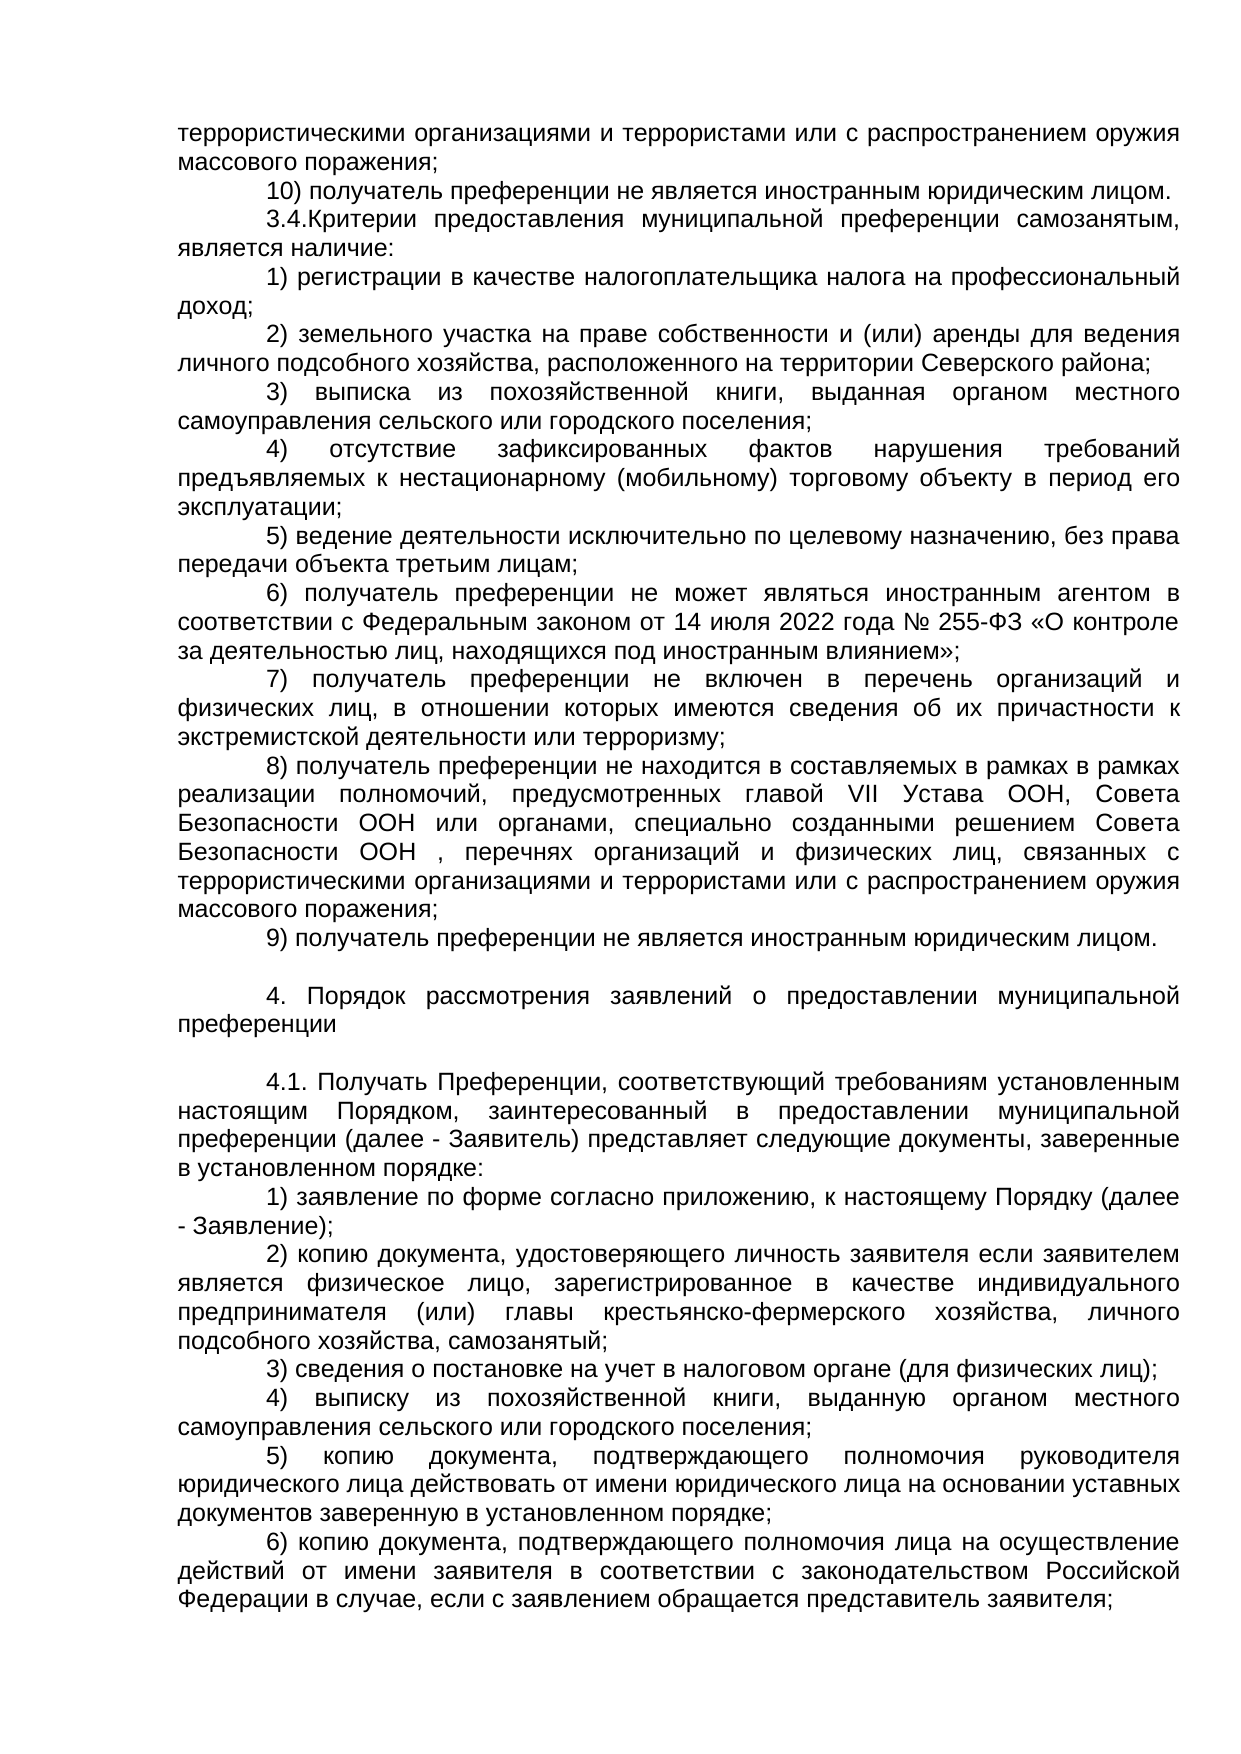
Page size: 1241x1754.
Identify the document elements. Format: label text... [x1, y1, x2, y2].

text 6) копию документа, подтверждающего полномочия лица на осуществление действий от имени заявителя в соответствии с законодательством Российской Федерации в случае, если с заявлением обращается представитель заявителя; [177, 1527, 1181, 1613]
text 3) выписка из похозяйственной книги, выданная органом местного самоуправления сельского или городского поселения; [177, 377, 1181, 434]
text 1) регистрации в качестве налогоплательщика налога на профессиональный доход; [177, 262, 1181, 319]
text 9) получатель преференции не является иностранным юридическим лицом. [177, 923, 1181, 952]
text 3) сведения о постановке на учет в налоговом органе (для физических лиц); [177, 1354, 1181, 1383]
text 5) ведение деятельности исключительно по целевому назначению, без права передачи объекта третьим лицам; [177, 521, 1181, 578]
text 4) выписку из похозяйственной книги, выданную органом местного самоуправления сельского или городского поселения; [177, 1383, 1181, 1441]
text 3.4.Критерии предоставления муниципальной преференции самозанятым, является наличие: [177, 204, 1181, 262]
text 10) получатель преференции не является иностранным юридическим лицом. [177, 176, 1181, 204]
text 2) земельного участка на праве собственности и (или) аренды для ведения личного подсобного хозяйства, расположенного на территории Северского района; [177, 319, 1181, 377]
text 1) заявление по форме согласно приложению, к настоящему Порядку (далее - Заявление); [177, 1182, 1181, 1239]
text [177, 118, 1181, 176]
text 5) копию документа, подтверждающего полномочия руководителя юридического лица действовать от имени юридического лица на основании уставных документов заверенную в установленном порядке; [177, 1441, 1181, 1527]
text 2) копию документа, удостоверяющего личность заявителя если заявителем является физическое лицо, зарегистрированное в качестве индивидуального предпринимателя (или) главы крестьянско-фермерского хозяйства, личного подсобного хозяйства, самозанятый; [177, 1239, 1181, 1354]
text 4) отсутствие зафиксированных фактов нарушения требований предъявляемых к нестационарному (мобильному) торговому объекту в период его эксплуатации; [177, 434, 1181, 521]
text 7) получатель преференции не включен в перечень организаций и физических лиц, в отношении которых имеются сведения об их причастности к экстремистской деятельности или терроризму; [177, 664, 1181, 751]
text 4.1. Получать Преференции, соответствующий требованиям установленным настоящим Порядком, заинтересованный в предоставлении муниципальной преференции (далее - Заявитель) представляет следующие документы, заверенные в установленном порядке: [177, 1067, 1181, 1182]
text 6) получатель преференции не может являться иностранным агентом в соответствии с Федеральным законом от 14 июля 2022 года № 255-ФЗ «О контроле за деятельностью лиц, находящихся под иностранным влиянием»; [177, 578, 1181, 664]
text 4. Порядок рассмотрения заявлений о предоставлении муниципальной преференции [177, 981, 1181, 1038]
text 8) получатель преференции не находится в составляемых в рамках в рамках реализации полномочий, предусмотренных главой VII Устава ООН, Совета Безопасности ООН или органами, специально созданными решением Совета Безопасности ООН , перечнях организаций и физических лиц, связанных с террористическими организациями и террористами или с распространением оружия массового поражения; [177, 751, 1181, 923]
